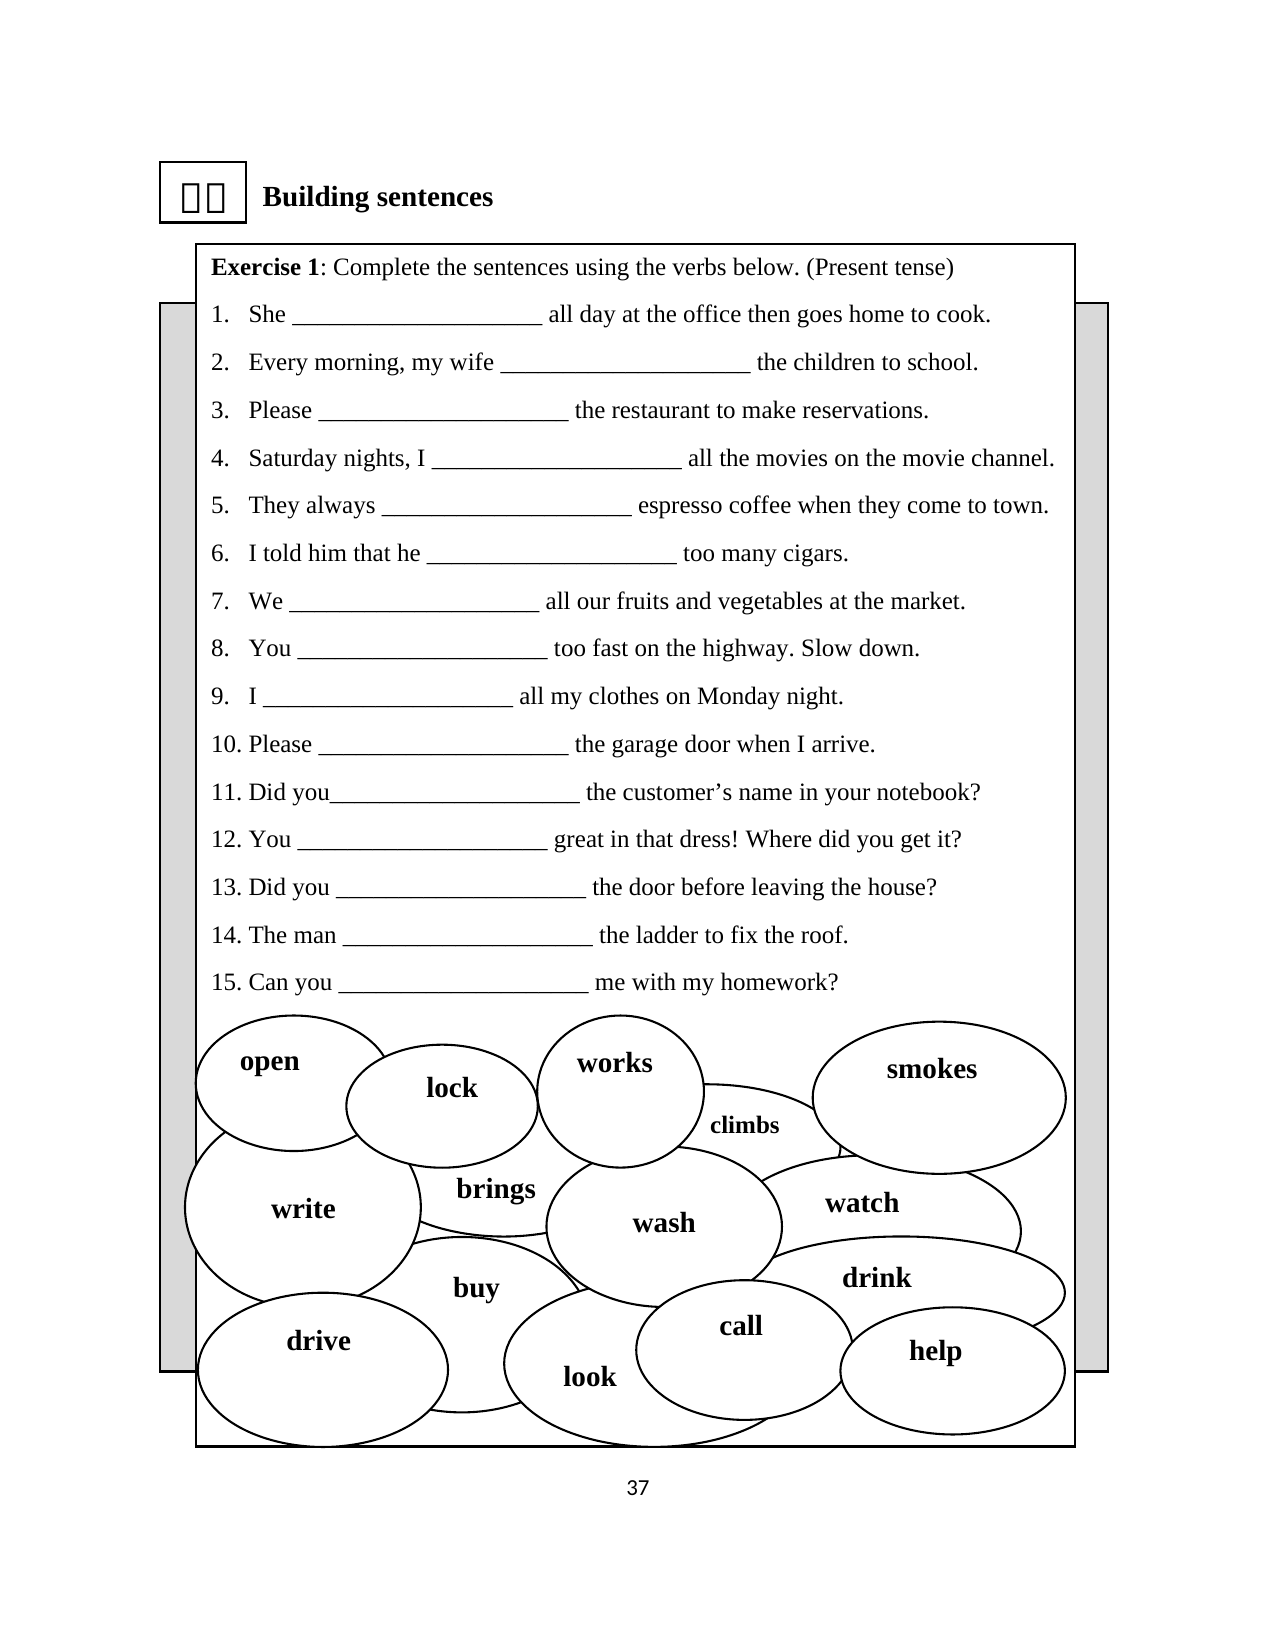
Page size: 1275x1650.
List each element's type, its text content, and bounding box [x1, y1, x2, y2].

text Building sentences [247, 179, 1125, 212]
